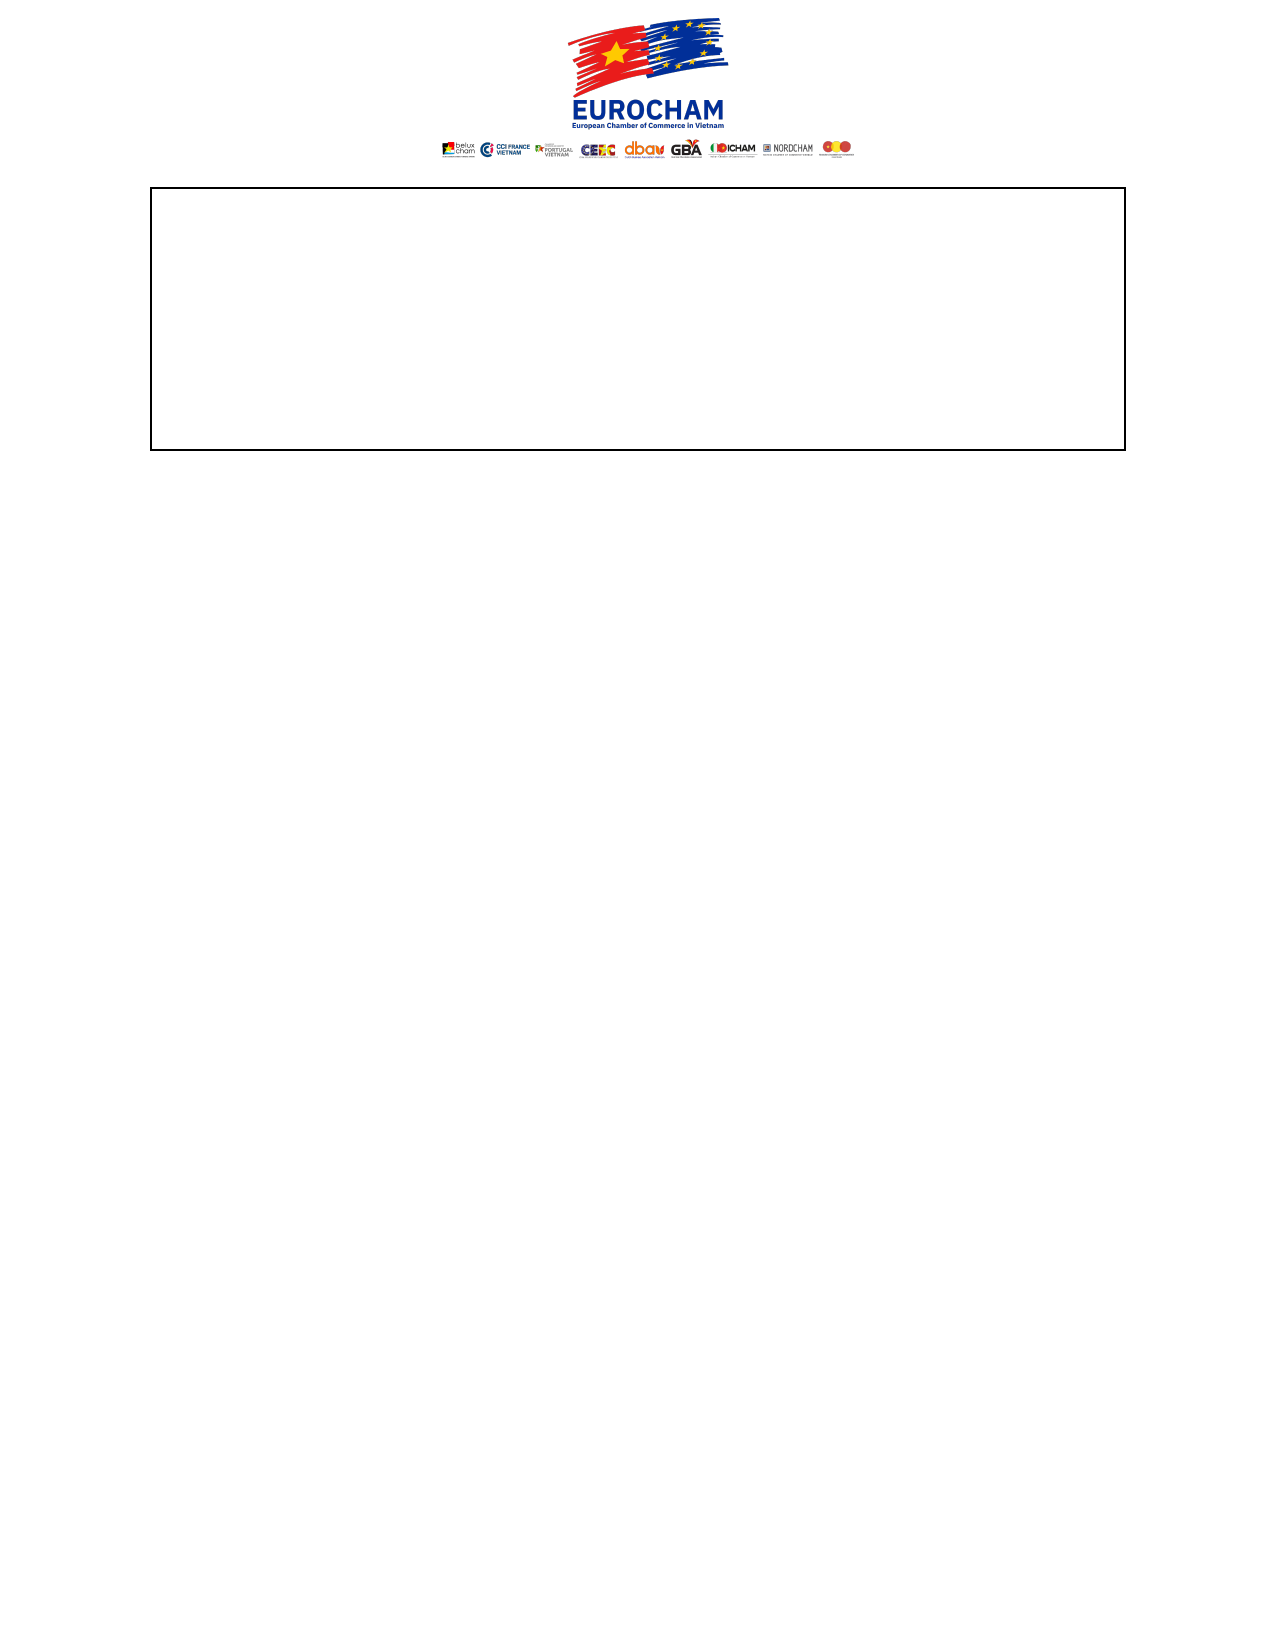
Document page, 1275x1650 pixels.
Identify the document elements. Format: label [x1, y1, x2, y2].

picture [442, 18, 854, 163]
table_header [152, 189, 1124, 448]
